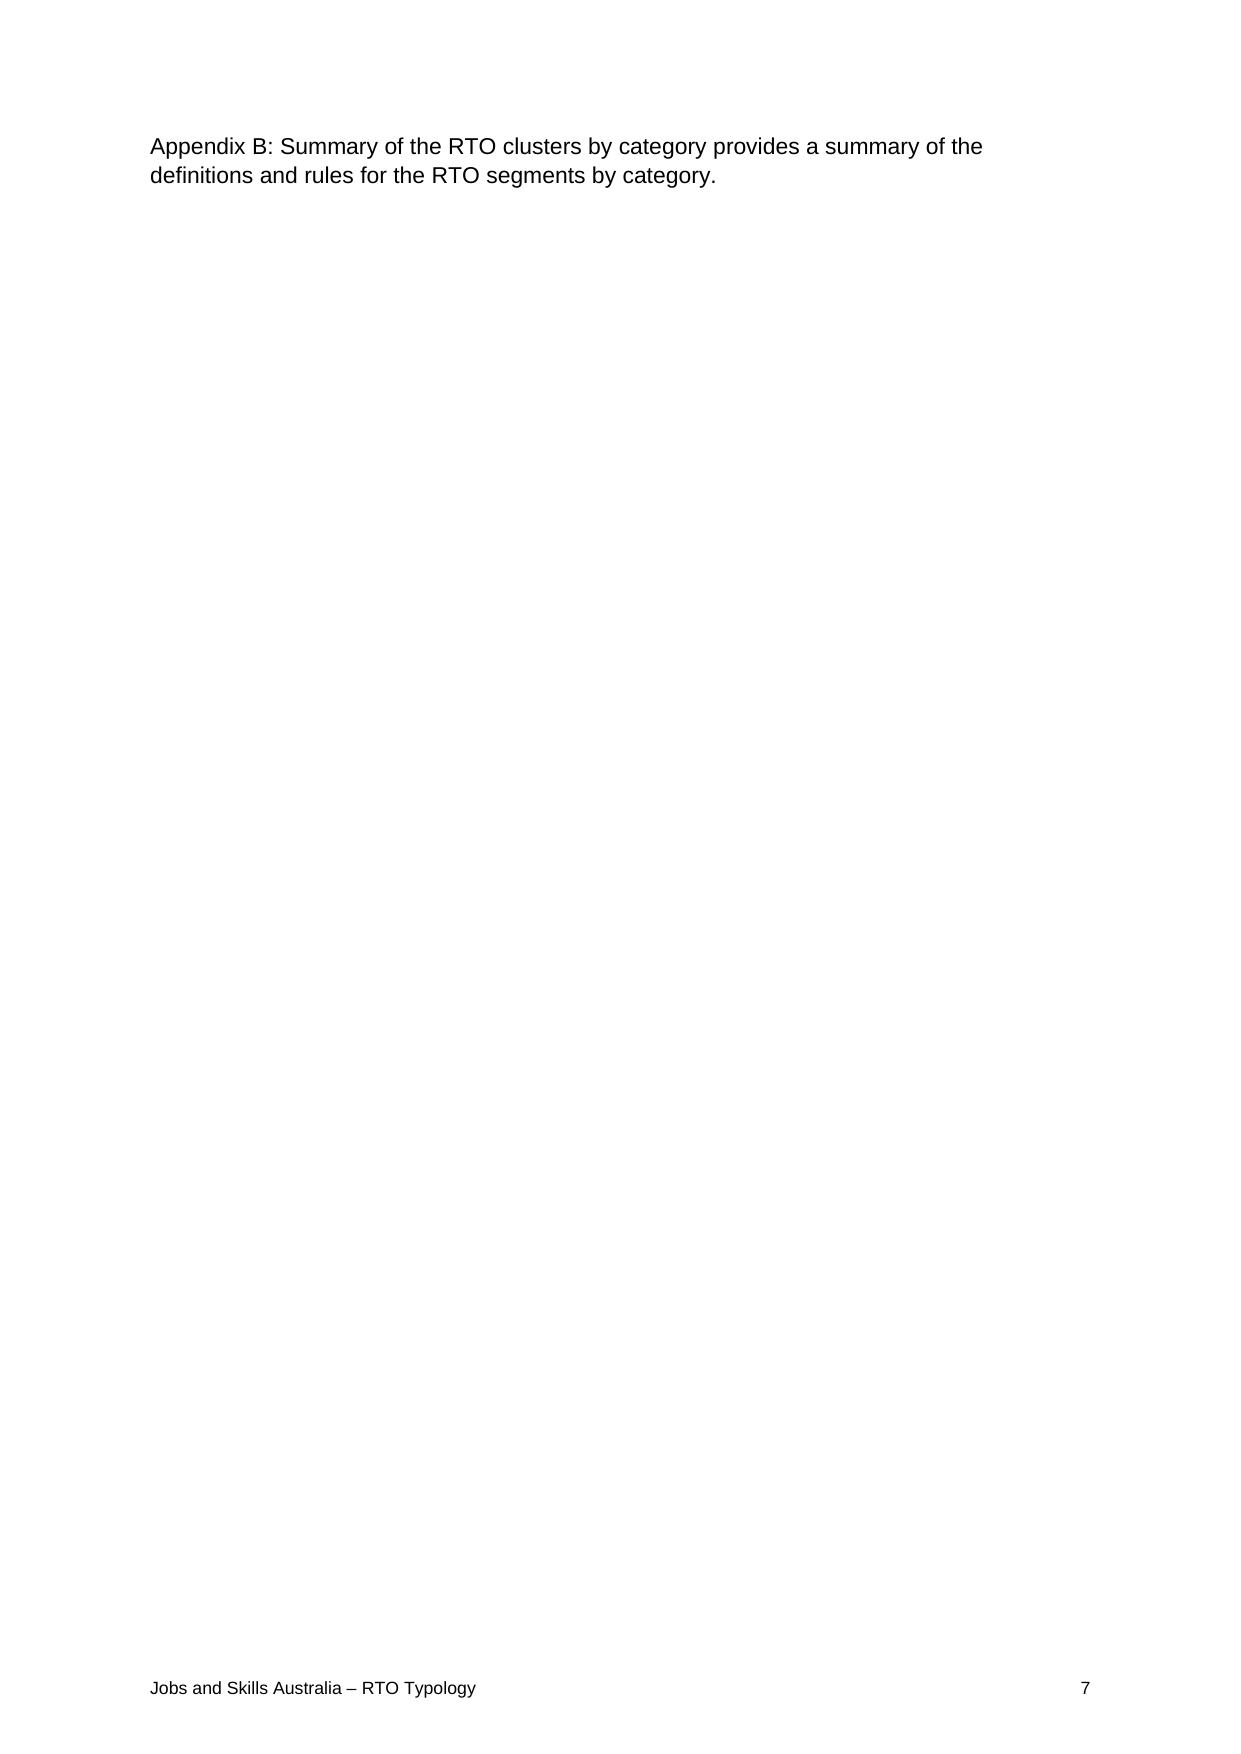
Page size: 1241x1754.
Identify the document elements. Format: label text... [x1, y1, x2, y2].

text Appendix B: Summary of the RTO clusters by category provides a summary of the definitions and rules for the RTO segments by category. [150, 133, 1090, 188]
